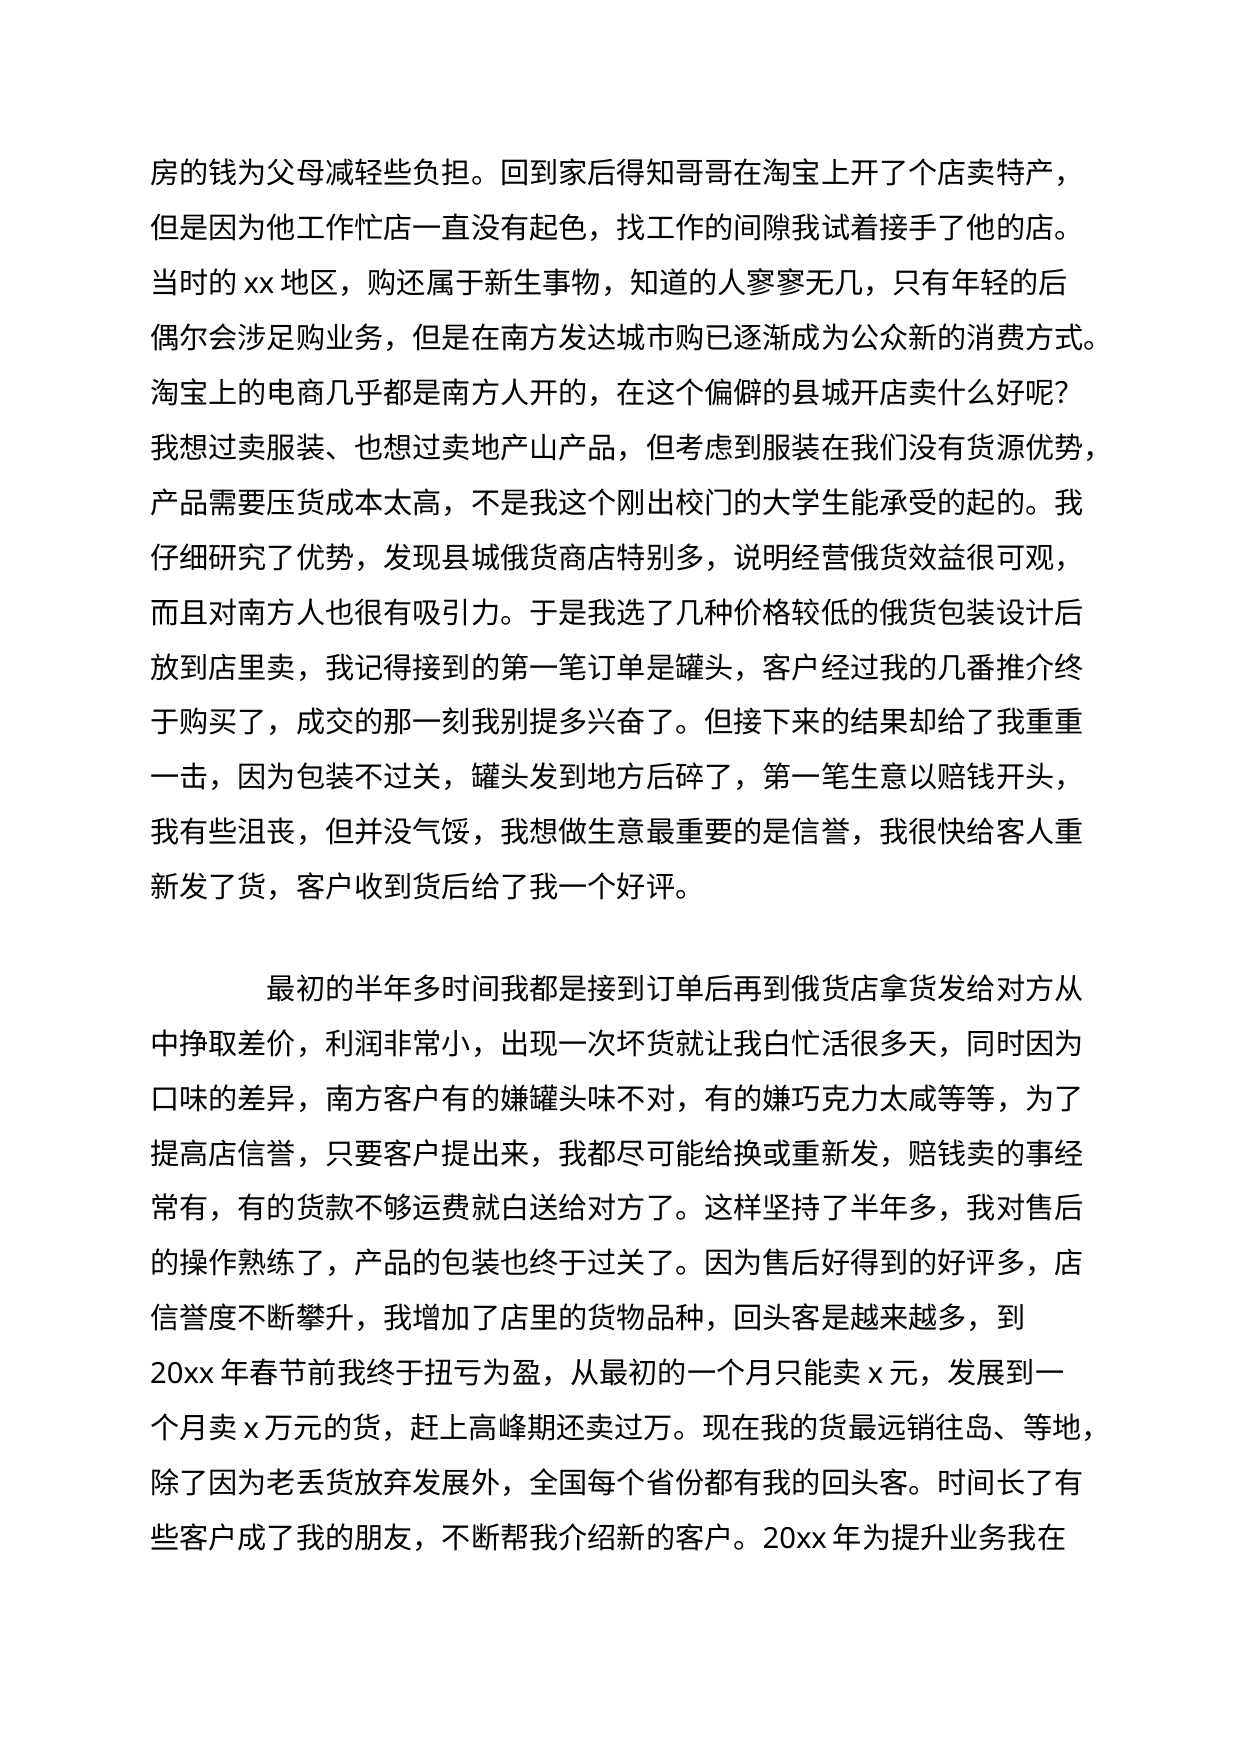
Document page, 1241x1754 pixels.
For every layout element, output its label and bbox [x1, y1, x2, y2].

text [150, 966, 1090, 1557]
text [150, 150, 1090, 906]
